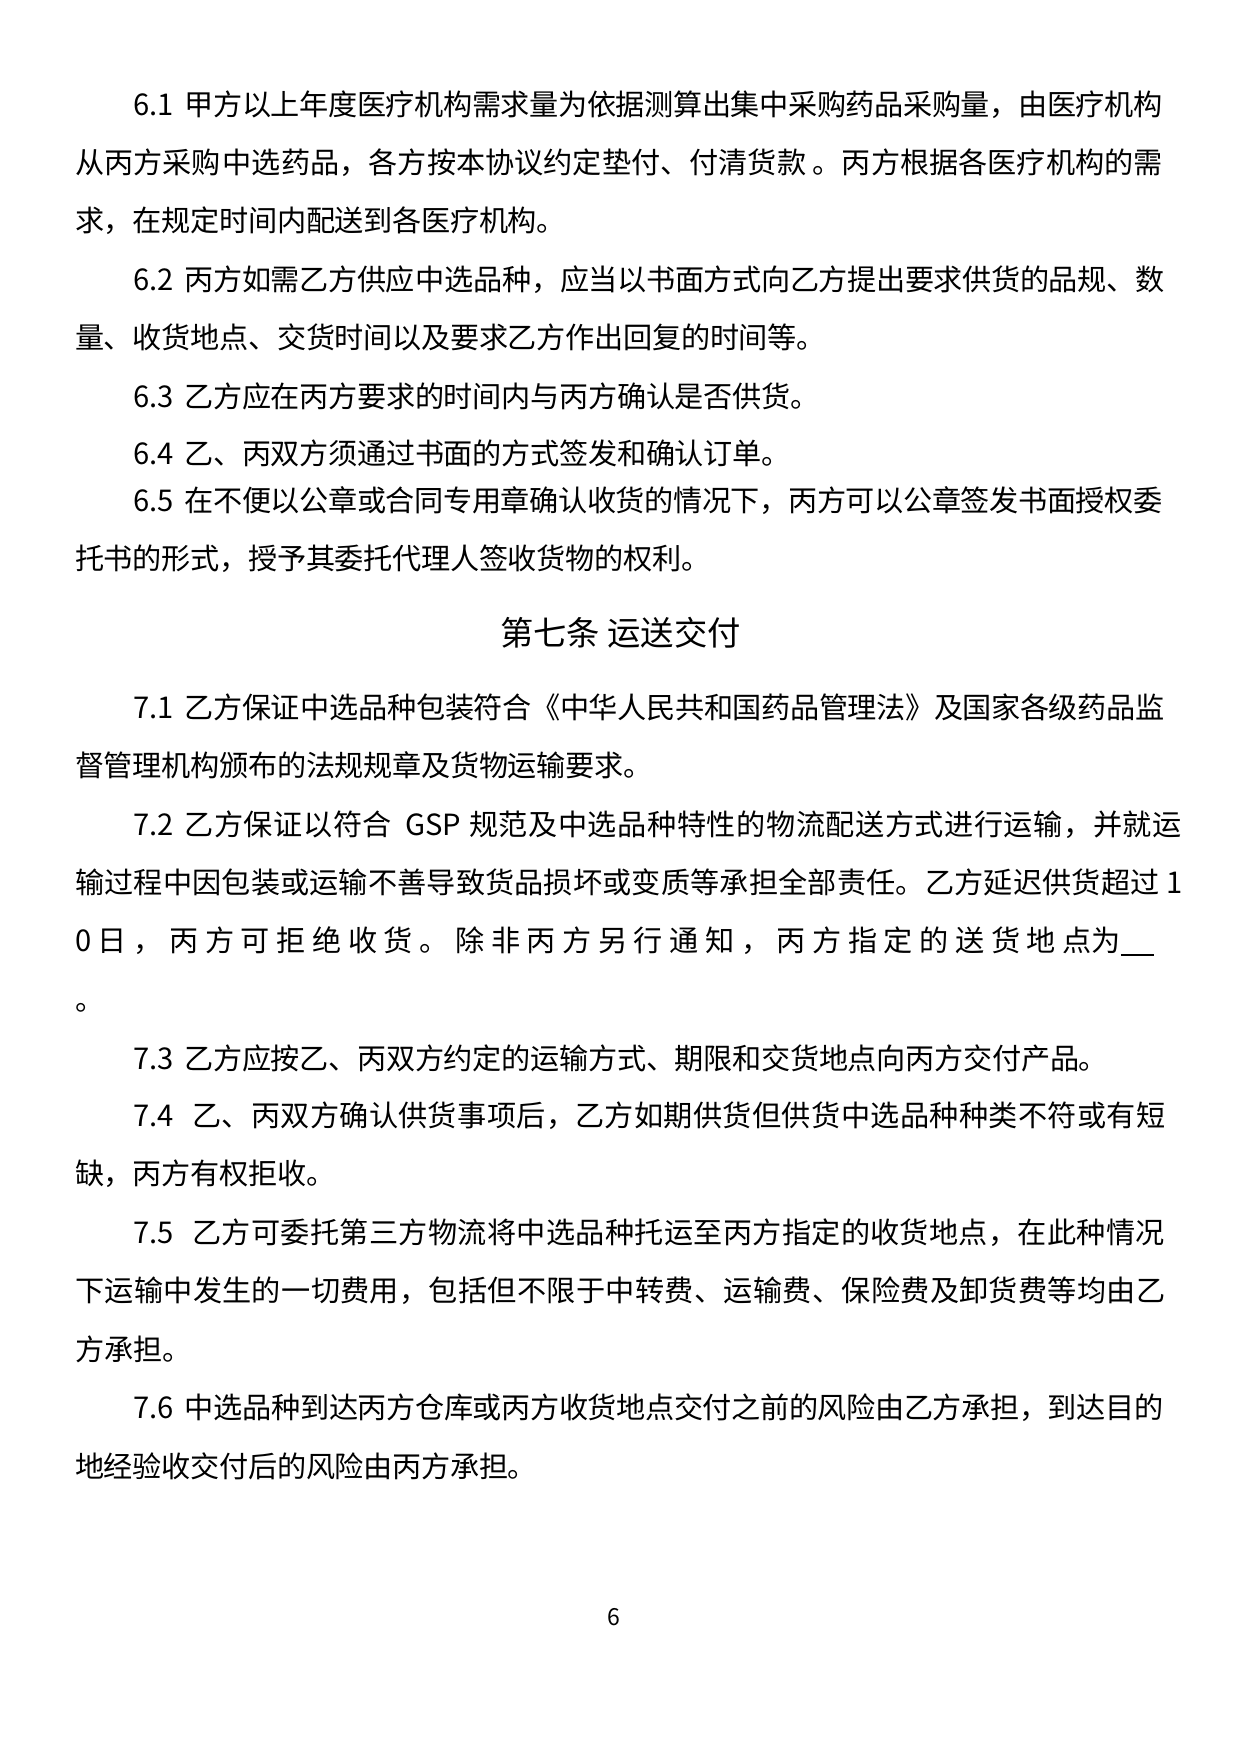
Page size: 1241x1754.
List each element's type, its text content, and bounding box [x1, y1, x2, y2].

list 在不便以公章或合同专用章确认收货的情况下，丙方可以公章签发书面授权委托书的形式，授予其委托代理人签收货物的权利。 [75, 477, 1166, 578]
list 乙方应按乙、丙双方约定的运输方式、期限和交货地点向丙方交付产品。 [133, 1035, 1207, 1078]
list 丙方如需乙方供应中选品种，应当以书面方式向乙方提出要求供货的品规、数量、收货地点、交货时间以及要求乙方作出回复的时间等。 [75, 257, 1166, 357]
list 中选品种到达丙方仓库或丙方收货地点交付之前的风险由乙方承担，到达目的地经验收交付后的风险由丙方承担。 [75, 1385, 1166, 1485]
list 乙方可委托第三方物流将中选品种托运至丙方指定的收货地点，在此种情况下运输中发生的一切费用，包括但不限于中转费、运输费、保险费及卸货费等均由乙方承担。 [75, 1209, 1166, 1368]
list 乙、丙双方确认供货事项后，乙方如期供货但供货中选品种种类不符或有短缺，丙方有权拒收。 [75, 1092, 1166, 1193]
list 乙方保证以符合GSP 规范及中选品种特性的物流配送方式进行运输，并就运输过程中因包装或运输不善导致货品损坏或变质等承担全部责任。乙方延迟供货超过 10 日 ， 丙 方 可 拒 绝 收 货 。 除 非 丙 方 另 行 通 知 ， 丙 方 指 定 的 送 货 地 点为 。 [75, 801, 1184, 1019]
subtitle 第七条 运送交付 [64, 606, 1176, 654]
list 乙方保证中选品种包装符合《中华人民共和国药品管理法》及国家各级药品监督管理机构颁布的法规规章及货物运输要求。 [75, 684, 1166, 785]
list 乙方应在丙方要求的时间内与丙方确认是否供货。 [133, 373, 1207, 416]
list 乙、丙双方须通过书面的方式签发和确认订单。 [133, 431, 1207, 473]
list 甲方以上年度医疗机构需求量为依据测算出集中采购药品采购量，由医疗机构从丙方采购中选药品，各方按本协议约定垫付、付清货款 。丙方根据各医疗机构的需求，在规定时间内配送到各医疗机构。 [75, 81, 1166, 240]
